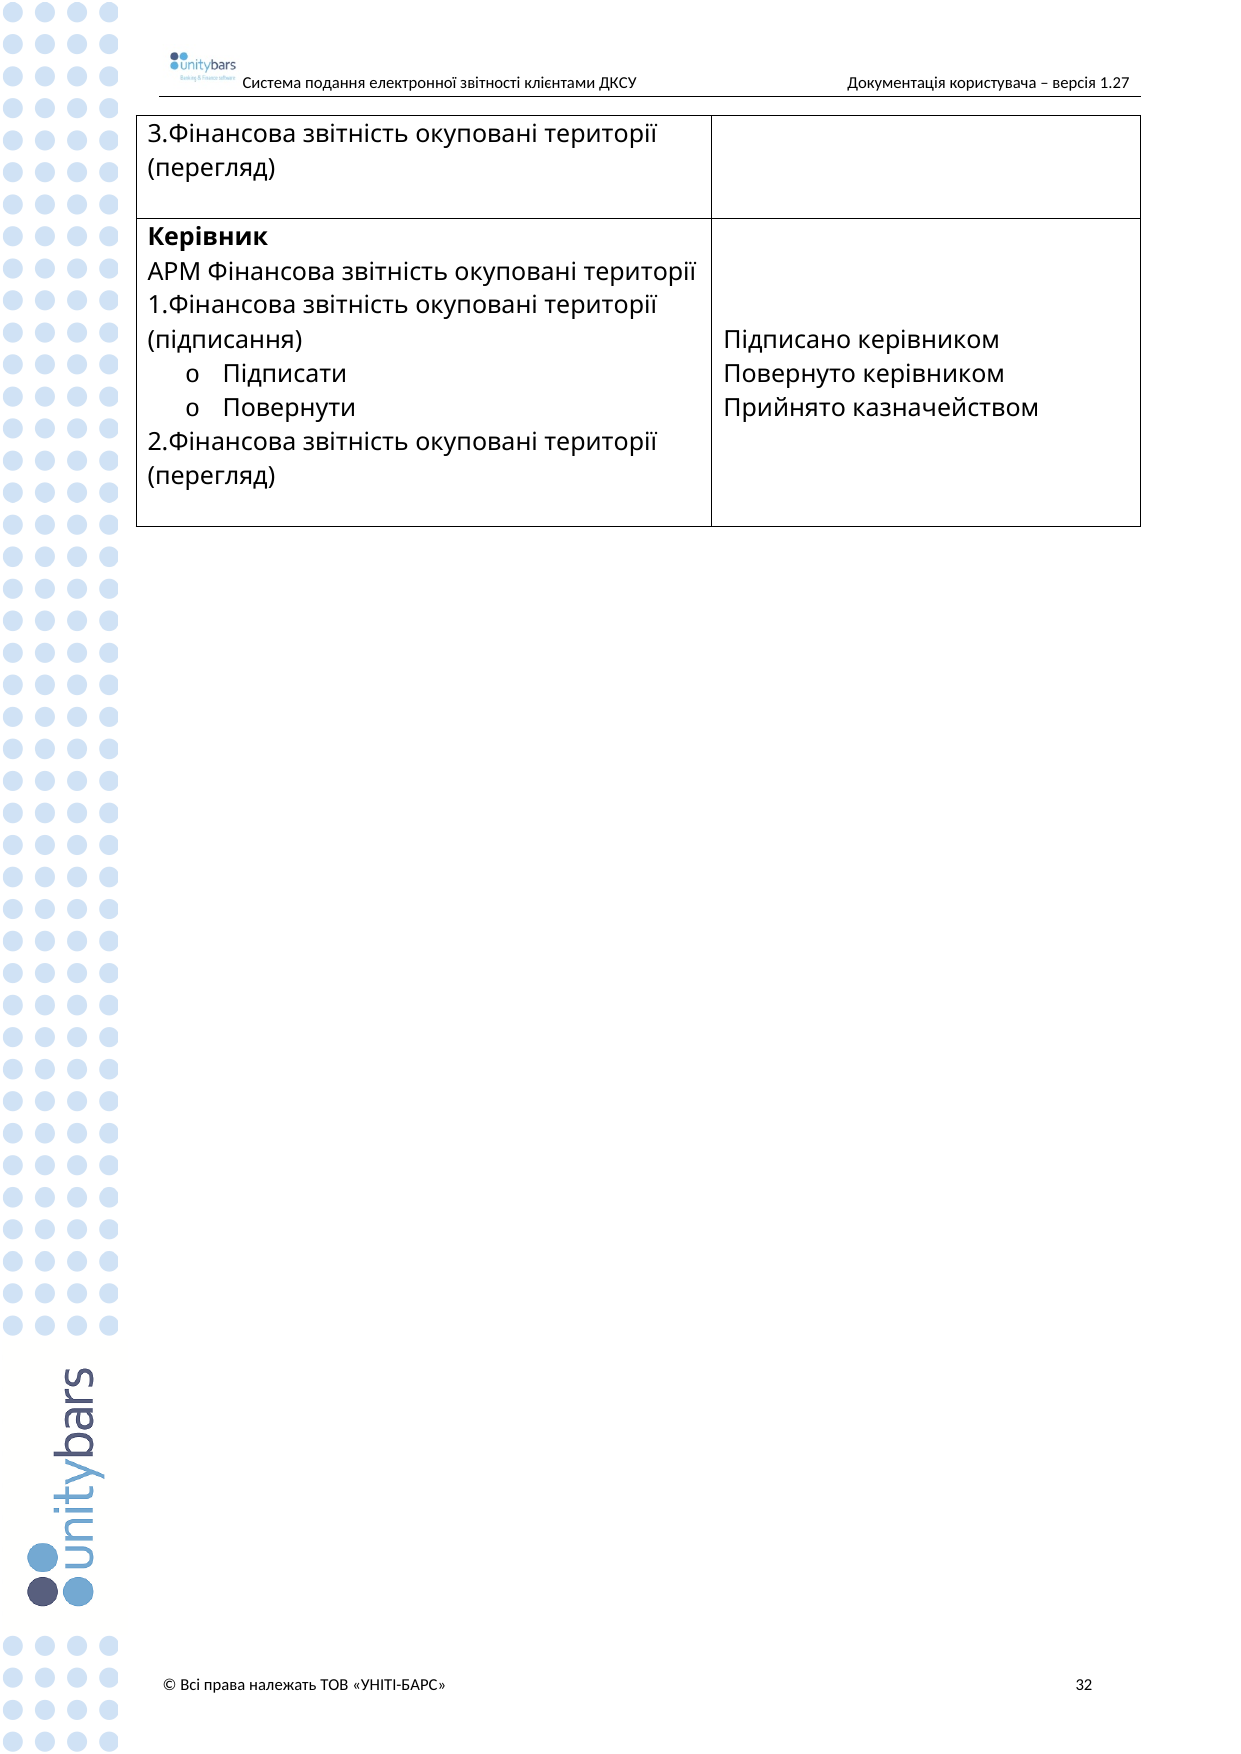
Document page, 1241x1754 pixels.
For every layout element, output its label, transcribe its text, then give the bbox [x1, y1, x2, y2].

picture [2, 2, 128, 1752]
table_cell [712, 116, 1140, 218]
table_cell Керівник АРМ Фінансова звітність окуповані території 1.Фінансова звітність окуповані території (підписання) Підписати Повернути 2.Фінансова звітність окуповані території (перегляд) [137, 219, 711, 526]
picture [162, 44, 243, 89]
table_cell Підписано керівником Повернуто керівником Прийнято казначейством [712, 219, 1140, 526]
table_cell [137, 116, 711, 218]
